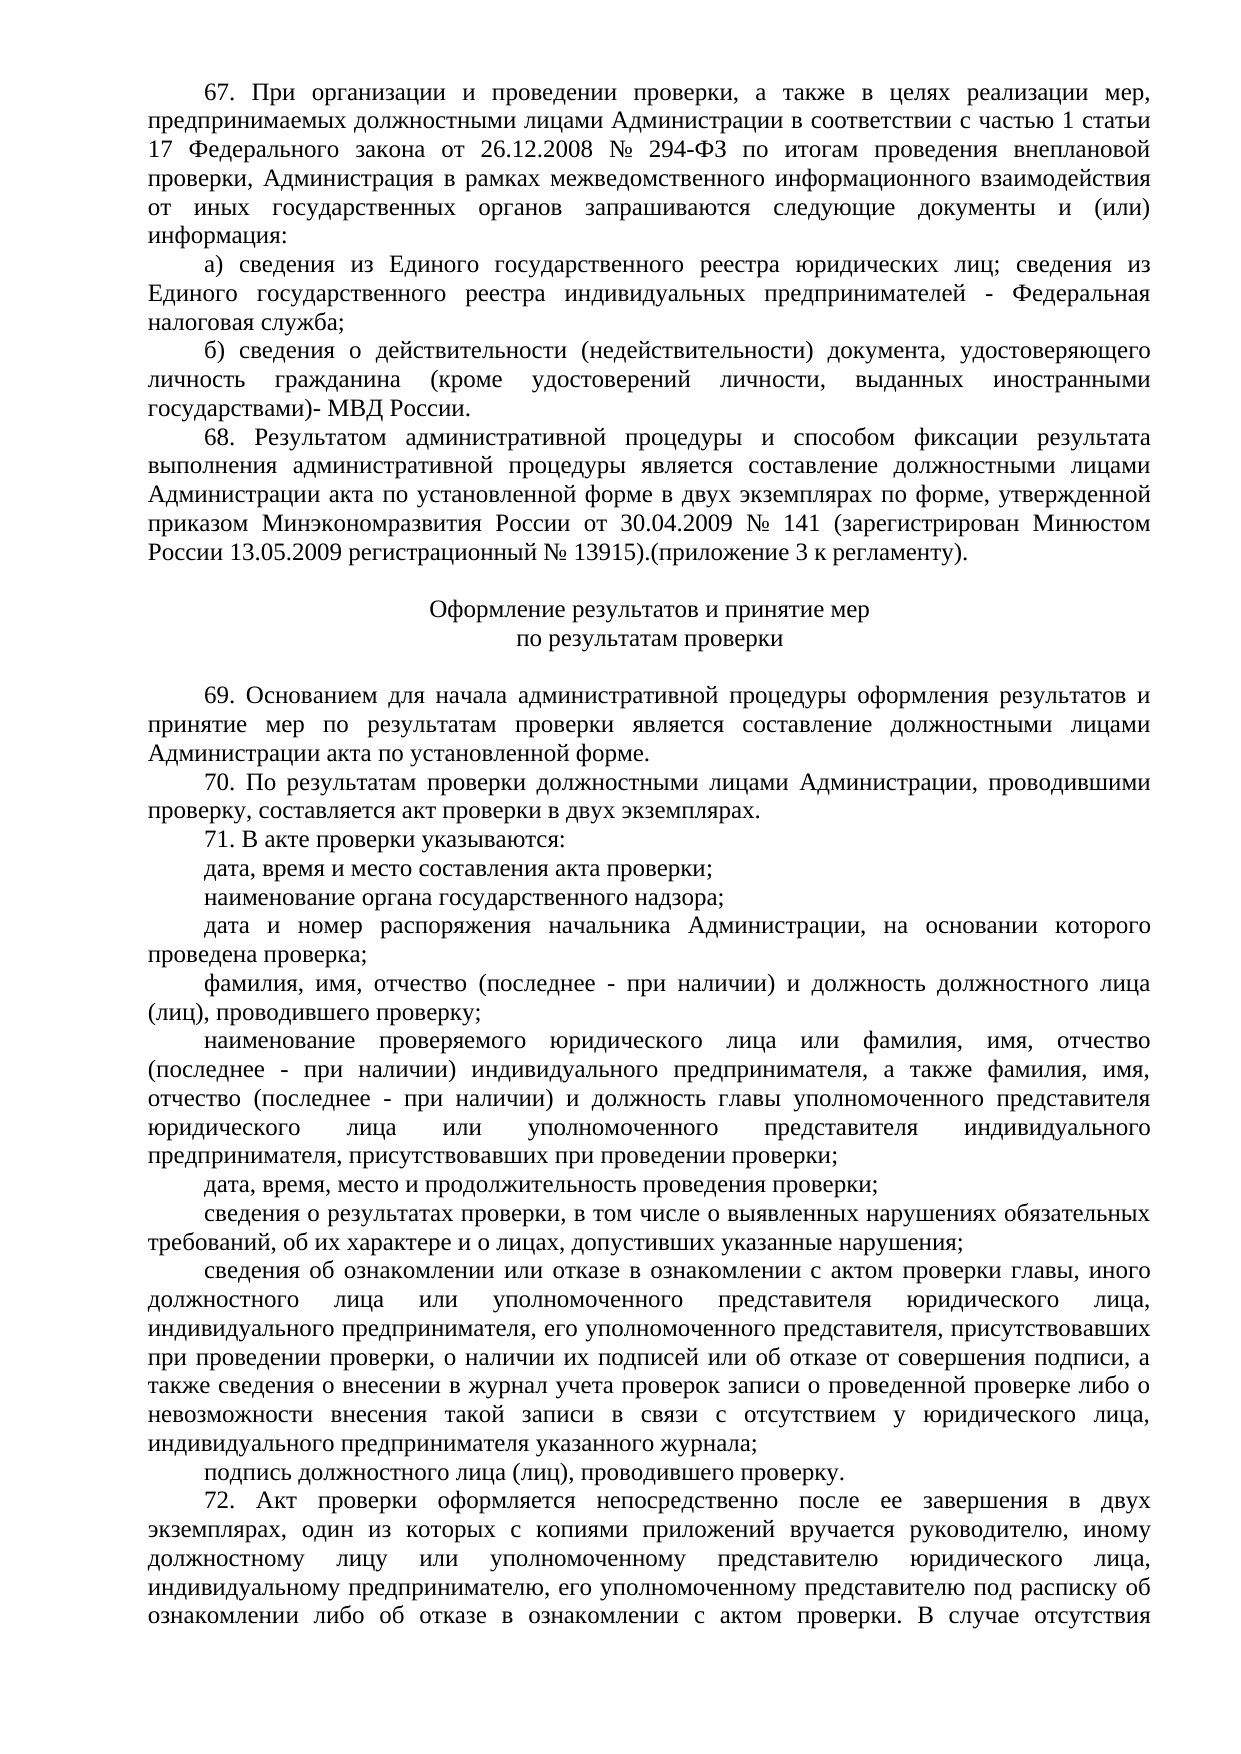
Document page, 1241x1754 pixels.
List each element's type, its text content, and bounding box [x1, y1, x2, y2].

text наименование проверяемого юридического лица или фамилия, имя, отчество (последнее - при наличии) индивидуального предпринимателя, а также фамилия, имя, отчество (последнее - при наличии) и должность главы уполномоченного представителя юридического лица или уполномоченного представителя индивидуального предпринимателя, присутствовавших при проведении проверки; [148, 1026, 1152, 1169]
text дата и номер распоряжения начальника Администрации, на основании которого проведена проверка; [148, 911, 1152, 968]
text дата, время, место и продолжительность проведения проверки; [148, 1169, 1152, 1198]
title по результатам проверки [148, 623, 1152, 652]
text 68. Результатом административной процедуры и способом фиксации результата выполнения административной процедуры является составление должностными лицами Администрации акта по установленной форме в двух экземплярах по форме, утвержденной приказом Минэкономразвития России от 30.04.2009 № 141 (зарегистрирован Минюстом России 13.05.2009 регистрационный № 13915).(приложение 3 к регламенту). [148, 422, 1152, 566]
text 71. В акте проверки указываются: [148, 824, 1152, 853]
title Оформление результатов и принятие мер [148, 594, 1152, 623]
text подпись должностного лица (лиц), проводившего проверку. [148, 1457, 1152, 1486]
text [148, 1486, 1152, 1629]
text сведения об ознакомлении или отказе в ознакомлении с актом проверки главы, иного должностного лица или уполномоченного представителя юридического лица, индивидуального предпринимателя, его уполномоченного представителя, присутствовавших при проведении проверки, о наличии их подписей или об отказе от совершения подписи, а также сведения о внесении в журнал учета проверок записи о проведенной проверке либо о невозможности внесения такой записи в связи с отсутствием у юридического лица, индивидуального предпринимателя указанного журнала; [148, 1256, 1152, 1457]
text а) сведения из Единого государственного реестра юридических лиц; сведения из Единого государственного реестра индивидуальных предпринимателей - Федеральная налоговая служба; [148, 249, 1152, 336]
text 69. Основанием для начала административной процедуры оформления результатов и принятие мер по результатам проверки является составление должностными лицами Администрации акта по установленной форме. [148, 681, 1152, 767]
text фамилия, имя, отчество (последнее - при наличии) и должность должностного лица (лиц), проводившего проверку; [148, 968, 1152, 1026]
text б) сведения о действительности (недействительности) документа, удостоверяющего личность гражданина (кроме удостоверений личности, выданных иностранными государствами)- МВД России. [148, 336, 1152, 422]
text дата, время и место составления акта проверки; [148, 853, 1152, 882]
text 70. По результатам проверки должностными лицами Администрации, проводившими проверку, составляется акт проверки в двух экземплярах. [148, 767, 1152, 824]
text наименование органа государственного надзора; [148, 882, 1152, 911]
text сведения о результатах проверки, в том числе о выявленных нарушениях обязательных требований, об их характере и о лицах, допустивших указанные нарушения; [148, 1198, 1152, 1256]
text 67. При организации и проведении проверки, а также в целях реализации мер, предпринимаемых должностными лицами Администрации в соответствии с частью 1 статьи 17 Федерального закона от 26.12.2008 № 294-ФЗ по итогам проведения внеплановой проверки, Администрация в рамках межведомственного информационного взаимодействия от иных государственных органов запрашиваются следующие документы и (или) информация: [148, 77, 1152, 249]
